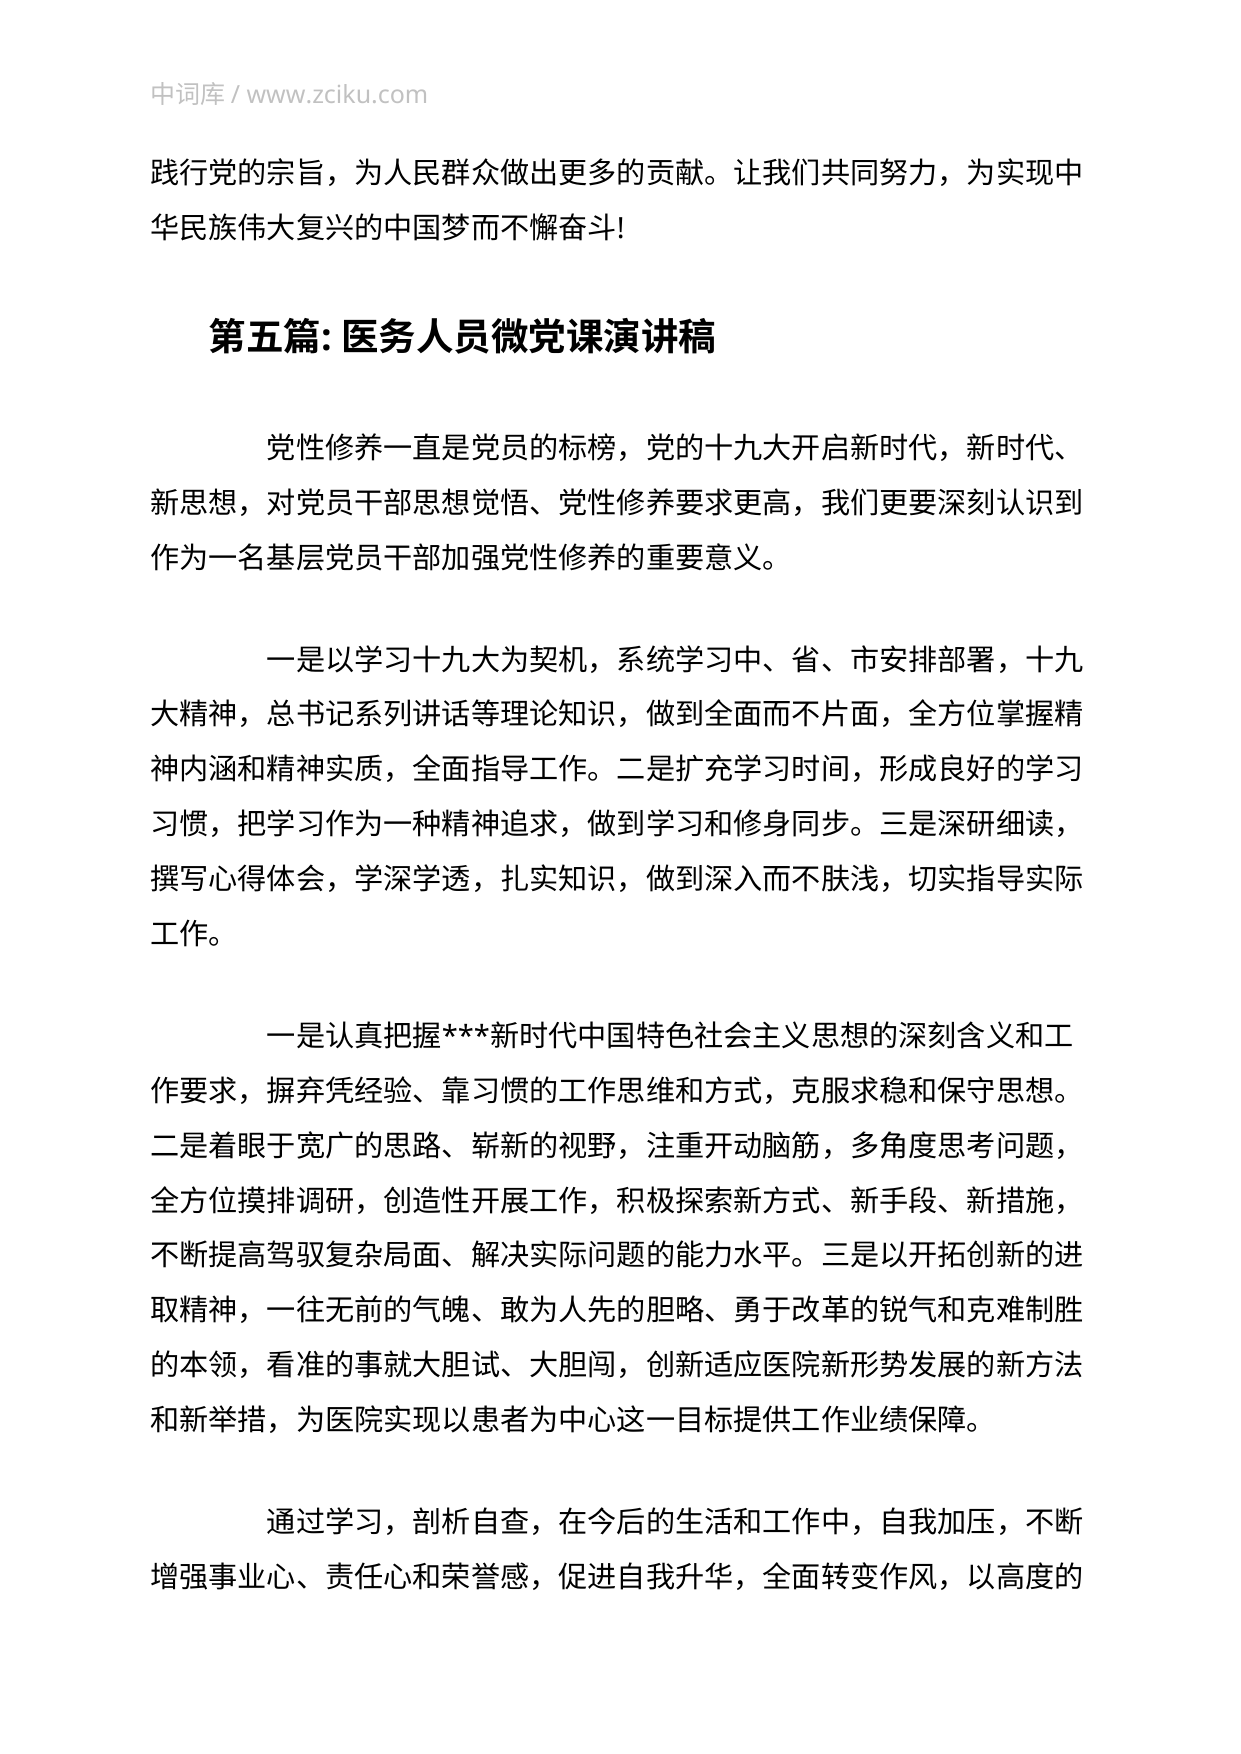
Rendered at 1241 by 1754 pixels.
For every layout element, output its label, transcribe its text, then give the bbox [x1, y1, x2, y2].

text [150, 1498, 1090, 1596]
text 第五篇: 医务人员微党课演讲稿 [150, 307, 1090, 361]
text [150, 150, 1090, 247]
text 一是认真把握***新时代中国特色社会主义思想的深刻含义和工作要求，摒弃凭经验、靠习惯的工作思维和方式，克服求稳和保守思想。二是着眼于宽广的思路、崭新的视野，注重开动脑筋，多角度思考问题，全方位摸排调研，创造性开展工作，积极探索新方式、新手段、新措施，不断提高驾驭复杂局面、解决实际问题的能力水平。三是以开拓创新的进取精神，一往无前的气魄、敢为人先的胆略、勇于改革的锐气和克难制胜的本领，看准的事就大胆试、大胆闯，创新适应医院新形势发展的新方法和新举措，为医院实现以患者为中心这一目标提供工作业绩保障。 [150, 1012, 1090, 1439]
text 一是以学习十九大为契机，系统学习中、省、市安排部署，十九大精神，总书记系列讲话等理论知识，做到全面而不片面，全方位掌握精神内涵和精神实质，全面指导工作。二是扩充学习时间，形成良好的学习习惯，把学习作为一种精神追求，做到学习和修身同步。三是深研细读，撰写心得体会，学深学透，扎实知识，做到深入而不肤浅，切实指导实际工作。 [150, 636, 1090, 953]
text 党性修养一直是党员的标榜，党的十九大开启新时代，新时代、新思想，对党员干部思想觉悟、党性修养要求更高，我们更要深刻认识到作为一名基层党员干部加强党性修养的重要意义。 [150, 424, 1090, 577]
